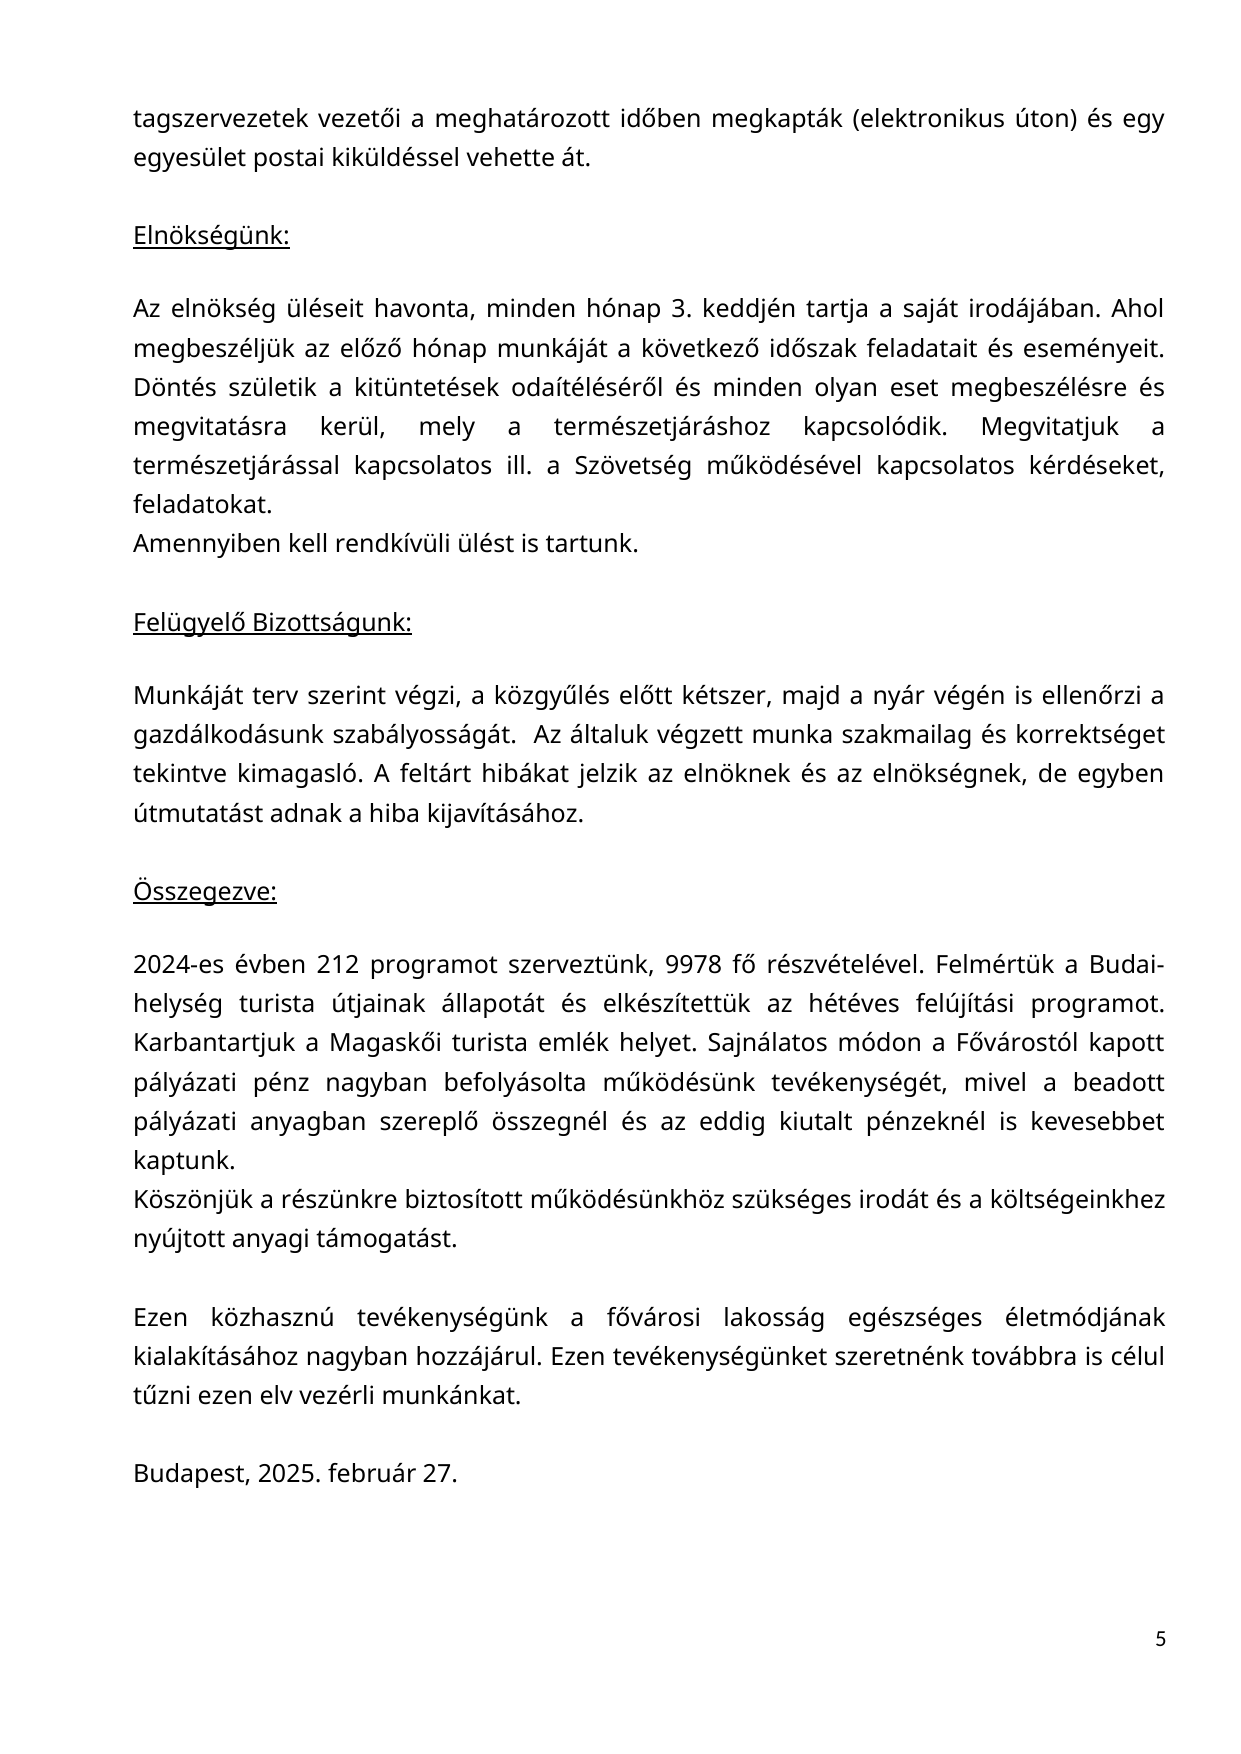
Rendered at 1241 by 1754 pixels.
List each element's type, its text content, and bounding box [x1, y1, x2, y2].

text Ezen közhasznú tevékenységünk a fővárosi lakosság egészséges életmódjának kialakításához nagyban hozzájárul. Ezen tevékenységünket szeretnénk továbbra is célul tűzni ezen elv vezérli munkánkat. [133, 1299, 1166, 1412]
text Elnökségünk: [133, 218, 1166, 252]
text 2024-es évben 212 programot szerveztünk, 9978 fő részvételével. Felmértük a Budai-helység turista útjainak állapotát és elkészítettük az hétéves felújítási programot. Karbantartjuk a Magaskői turista emlék helyet. Sajnálatos módon a Fővárostól kapott pályázati pénz nagyban befolyásolta működésünk tevékenységét, mivel a beadott pályázati anyagban szereplő összegnél és az eddig kiutalt pénzeknél is kevesebbet kaptunk. [133, 947, 1166, 1177]
text Köszönjük a részünkre biztosított működésünkhöz szükséges irodát és a költségeinkhez nyújtott anyagi támogatást. [133, 1182, 1166, 1255]
text Amennyiben kell rendkívüli ülést is tartunk. [133, 526, 1166, 560]
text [133, 100, 1166, 174]
text Budapest, 2025. február 27. [133, 1456, 1166, 1490]
text Összegezve: [133, 873, 1166, 908]
text Az elnökség üléseit havonta, minden hónap 3. keddjén tartja a saját irodájában. Ahol megbeszéljük az előző hónap munkáját a következő időszak feladatait és eseményeit. Döntés születik a kitüntetések odaítéléséről és minden olyan eset megbeszélésre és megvitatásra kerül, mely a természetjáráshoz kapcsolódik. Megvitatjuk a természetjárással kapcsolatos ill. a Szövetség működésével kapcsolatos kérdéseket, feladatokat. [133, 291, 1166, 521]
text Munkáját terv szerint végzi, a közgyűlés előtt kétszer, majd a nyár végén is ellenőrzi a gazdálkodásunk szabályosságát. Az általuk végzett munka szakmailag és korrektséget tekintve kimagasló. A feltárt hibákat jelzik az elnöknek és az elnökségnek, de egyben útmutatást adnak a hiba kijavításához. [133, 678, 1166, 829]
text Felügyelő Bizottságunk: [133, 604, 1166, 638]
